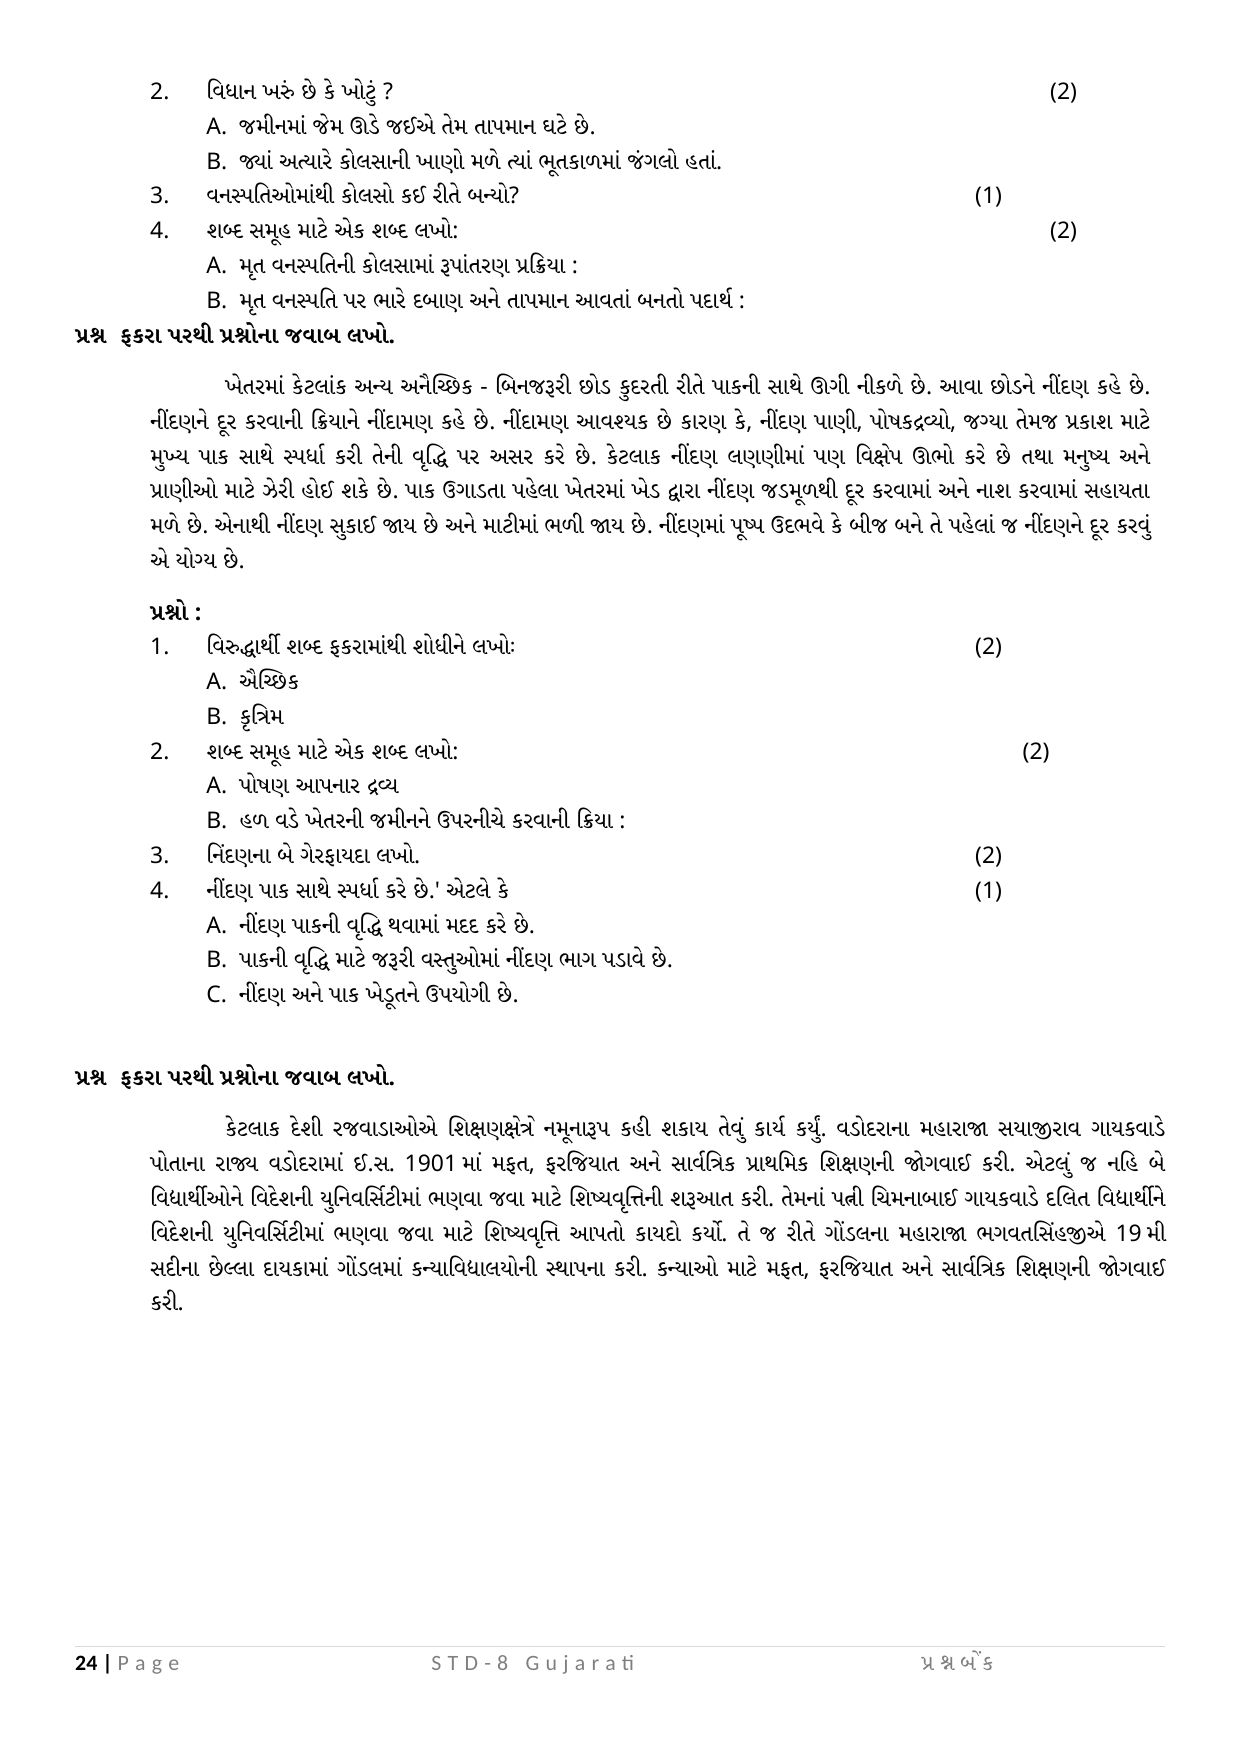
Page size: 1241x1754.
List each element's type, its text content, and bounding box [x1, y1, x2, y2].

text કેટલાક દેશી રજવાડાઓએ શિક્ષણક્ષેત્રે નમૂનારૂપ કહી શકાય તેવું કાર્ય કર્યું. વડોદરાના મહારાજા સયાજીરાવ ગાયકવાડે પોતાના રાજ્ય વડોદરામાં ઈ.સ. 1901માં મફત, ફરજિયાત અને સાર્વત્રિક પ્રાથમિક શિક્ષણની જોગવાઈ કરી. એટલું જ નહિ બે વિદ્યાર્થીઓને વિદેશની યુનિવર્સિટીમાં ભણવા જવા માટે શિષ્યવૃત્તિની શરૂઆત કરી. તેમનાં પત્ની ચિમનાબાઈ ગાયકવાડે દલિત વિદ્યાર્થીને વિદેશની યુનિવર્સિટીમાં ભણવા જવા માટે શિષ્યવૃત્તિ આપતો કાયદો કર્યો. તે જ રીતે ગોંડલના મહારાજા ભગવતસિંહજીએ 19મી સદીના છેલ્લા દાયકામાં ગોંડલમાં કન્યાવિદ્યાલયોની સ્થાપના કરી. કન્યાઓ માટે મફત, ફરજિયાત અને સાર્વત્રિક શિક્ષણની જોગવાઈ કરી. [150, 1112, 1165, 1321]
text પ્રશ્ન ફકરા પરથી પ્રશ્નોના જવાબ લખો. [75, 1061, 1165, 1096]
text 4. શબ્દ સમૂહ માટે એક શબ્દ લખો: (2) [150, 214, 1165, 249]
text 1. વિરુદ્ધાર્થી શબ્દ ફકરામાંથી શોધીને લખોઃ (2) [150, 630, 1165, 665]
text C. નીંદણ અને પાક ખેડૂતને ઉપયોગી છે. [150, 978, 1165, 1013]
text A. જમીનમાં જેમ ઊડે જઈએ તેમ તાપમાન ઘટે છે. [150, 110, 1165, 144]
text 2. વિધાન ખરું છે કે ખોટું ? (2) [150, 75, 1165, 110]
text A. મૃત વનસ્પતિની કોલસામાં રૂપાંતરણ પ્રક્રિયા : [150, 249, 1165, 284]
text B. કૃત્રિમ [150, 700, 1165, 734]
text 2. શબ્દ સમૂહ માટે એક શબ્દ લખો: (2) [150, 734, 1165, 769]
text પ્રશ્ન ફકરા પરથી પ્રશ્નોના જવાબ લખો. [75, 318, 1165, 353]
text B. મૃત વનસ્પતિ પર ભારે દબાણ અને તાપમાન આવતાં બનતો પદાર્થ : [150, 284, 1165, 318]
text 4. નીંદણ પાક સાથે સ્પર્ધા કરે છે.' એટલે કે (1) [150, 874, 1165, 908]
text A. ઐચ્છિક [150, 665, 1165, 700]
text A. પોષણ આપનાર દ્રવ્ય [150, 769, 1165, 804]
text B. હળ વડે ખેતરની જમીનને ઉપરનીચે કરવાની ક્રિયા : [150, 804, 1165, 839]
text 3. નિંદણના બે ગેરફાયદા લખો. (2) [150, 839, 1165, 874]
text B. પાકની વૃદ્ધિ માટે જરૂરી વસ્તુઓમાં નીંદણ ભાગ પડાવે છે. [150, 943, 1165, 978]
text 3. વનસ્પતિઓમાંથી કોલસો કઈ રીતે બન્યો? (1) [150, 179, 1165, 214]
text A. નીંદણ પાકની વૃદ્ધિ થવામાં મદદ કરે છે. [150, 908, 1165, 943]
text B. જ્યાં અત્યારે કોલસાની ખાણો મળે ત્યાં ભૂતકાળમાં જંગલો હતાં. [150, 144, 1165, 179]
text પ્રશ્નો : [150, 595, 1165, 630]
text ખેતરમાં કેટલાંક અન્ય અનૈચ્છિક - બિનજરૂરી છોડ કુદરતી રીતે પાકની સાથે ઊગી નીકળે છે. આવા છોડને નીંદણ કહે છે. નીંદણને દૂર કરવાની ક્રિયાને નીંદામણ કહે છે. નીંદામણ આવશ્યક છે કારણ કે, નીંદણ પાણી, પોષકદ્રવ્યો, જગ્યા તેમજ પ્રકાશ માટે મુખ્ય પાક સાથે સ્પર્ધા કરી તેની વૃદ્ધિ પર અસર કરે છે. કેટલાક નીંદણ લણણીમાં પણ વિક્ષેપ ઊભો કરે છે તથા મનુષ્ય અને પ્રાણીઓ માટે ઝેરી હોઈ શકે છે. પાક ઉગાડતા પહેલા ખેતરમાં ખેડ દ્વારા નીંદણ જડમૂળથી દૂર કરવામાં અને નાશ કરવામાં સહાયતા મળે છે. એનાથી નીંદણ સુકાઈ જાય છે અને માટીમાં ભળી જાય છે. નીંદણમાં પૂષ્પ ઉદભવે કે બીજ બને તે પહેલાં જ નીંદણને દૂર કરવું એ યોગ્ય છે. [150, 370, 1150, 579]
